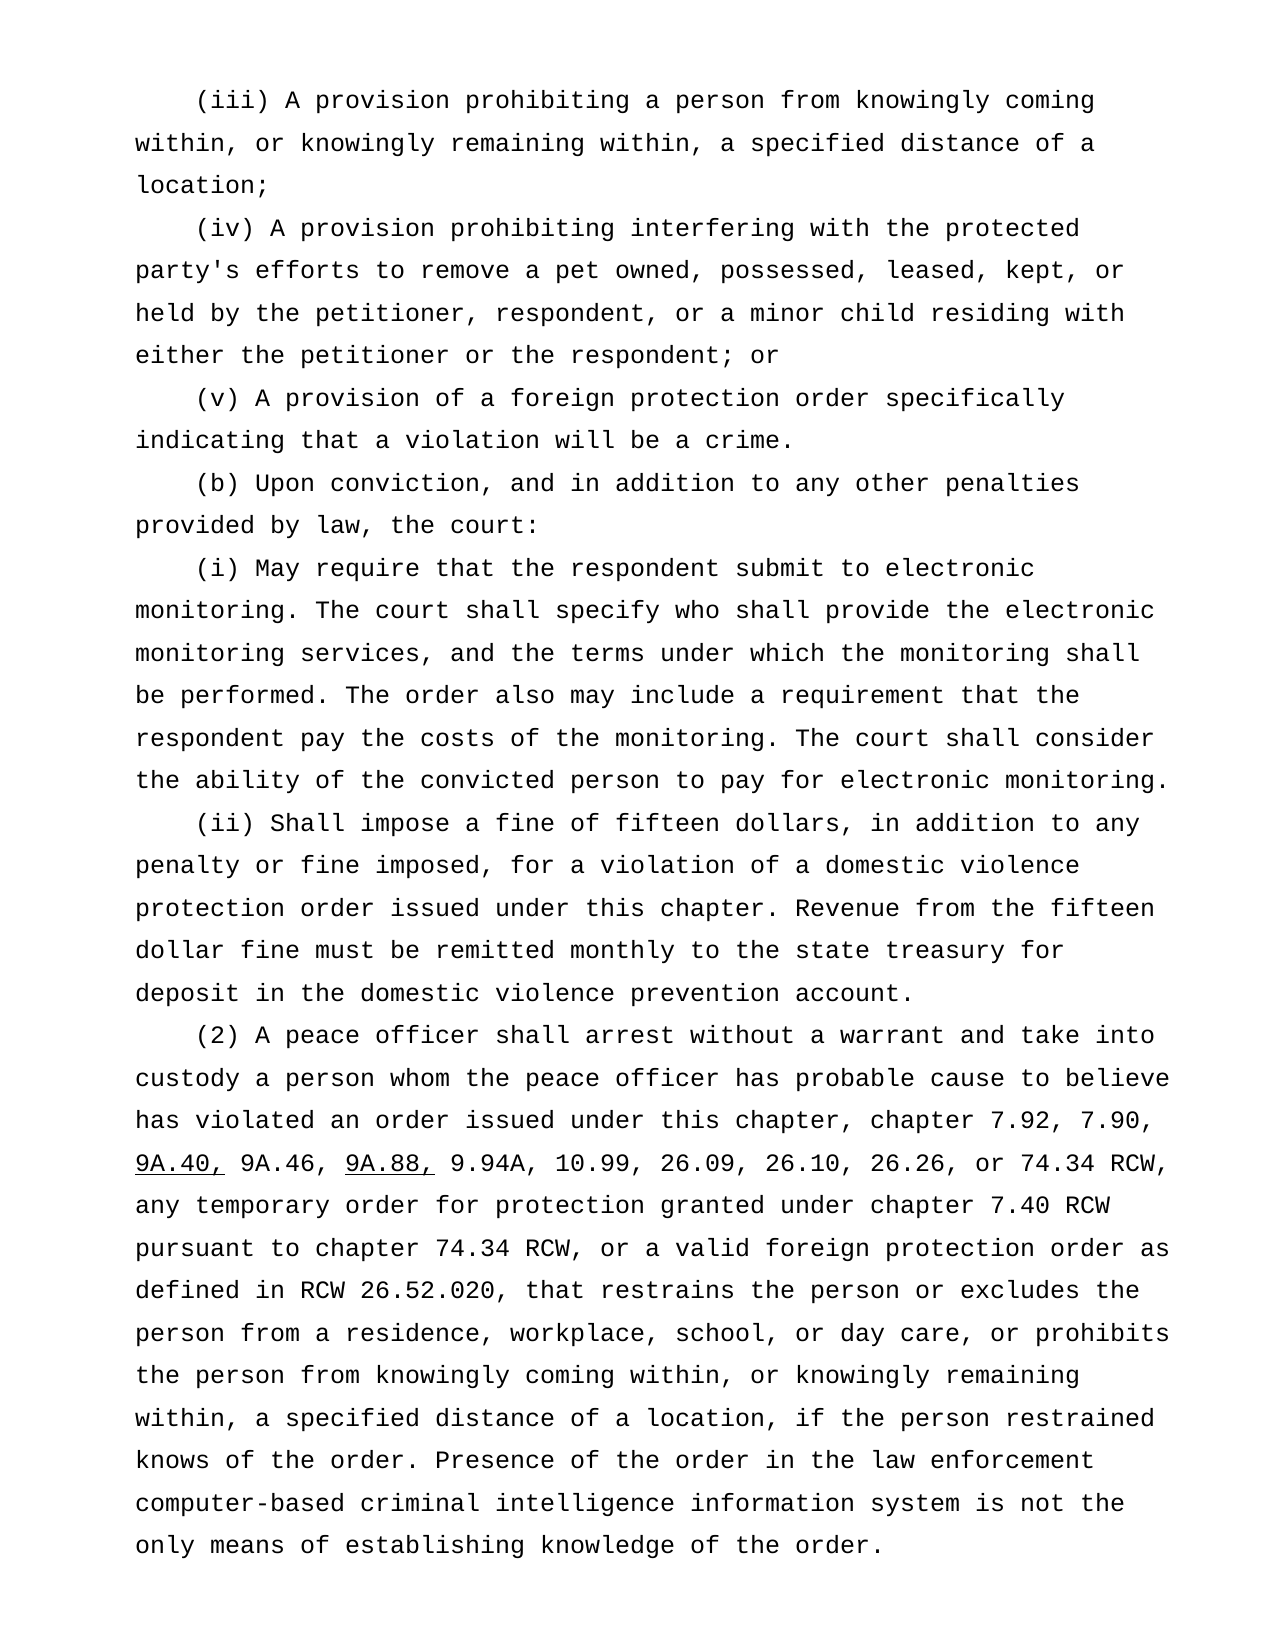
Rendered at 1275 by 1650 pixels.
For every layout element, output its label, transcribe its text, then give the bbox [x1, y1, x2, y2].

text (b) Upon conviction, and in addition to any other penalties provided by law, the court: [135, 457, 1170, 542]
text (2) A peace officer shall arrest without a warrant and take into custody a person whom the peace officer has probable cause to believe has violated an order issued under this chapter, chapter 7.92, 7.90, 9A.40, 9A.46, 9A.88, 9.94A, 10.99, 26.09, 26.10, 26.26, or 74.34 RCW, any temporary order for protection granted under chapter 7.40 RCW pursuant to chapter 74.34 RCW, or a valid foreign protection order as defined in RCW 26.52.020, that restrains the person or excludes the person from a residence, workplace, school, or day care, or prohibits the person from knowingly coming within, or knowingly remaining within, a specified distance of a location, if the person restrained knows of the order. Presence of the order in the law enforcement computer-based criminal intelligence information system is not the only means of establishing knowledge of the order. [135, 1010, 1170, 1562]
text (ii) Shall impose a fine of fifteen dollars, in addition to any penalty or fine imposed, for a violation of a domestic violence protection order issued under this chapter. Revenue from the fifteen dollar fine must be remitted monthly to the state treasury for deposit in the domestic violence prevention account. [135, 797, 1170, 1010]
text (v) A provision of a foreign protection order specifically indicating that a violation will be a crime. [135, 372, 1170, 457]
text (iii) A provision prohibiting a person from knowingly coming within, or knowingly remaining within, a specified distance of a location; [135, 75, 1170, 202]
text (i) May require that the respondent submit to electronic monitoring. The court shall specify who shall provide the electronic monitoring services, and the terms under which the monitoring shall be performed. The order also may include a requirement that the respondent pay the costs of the monitoring. The court shall consider the ability of the convicted person to pay for electronic monitoring. [135, 542, 1170, 797]
text (iv) A provision prohibiting interfering with the protected party's efforts to remove a pet owned, possessed, leased, kept, or held by the petitioner, respondent, or a minor child residing with either the petitioner or the respondent; or [135, 202, 1170, 372]
